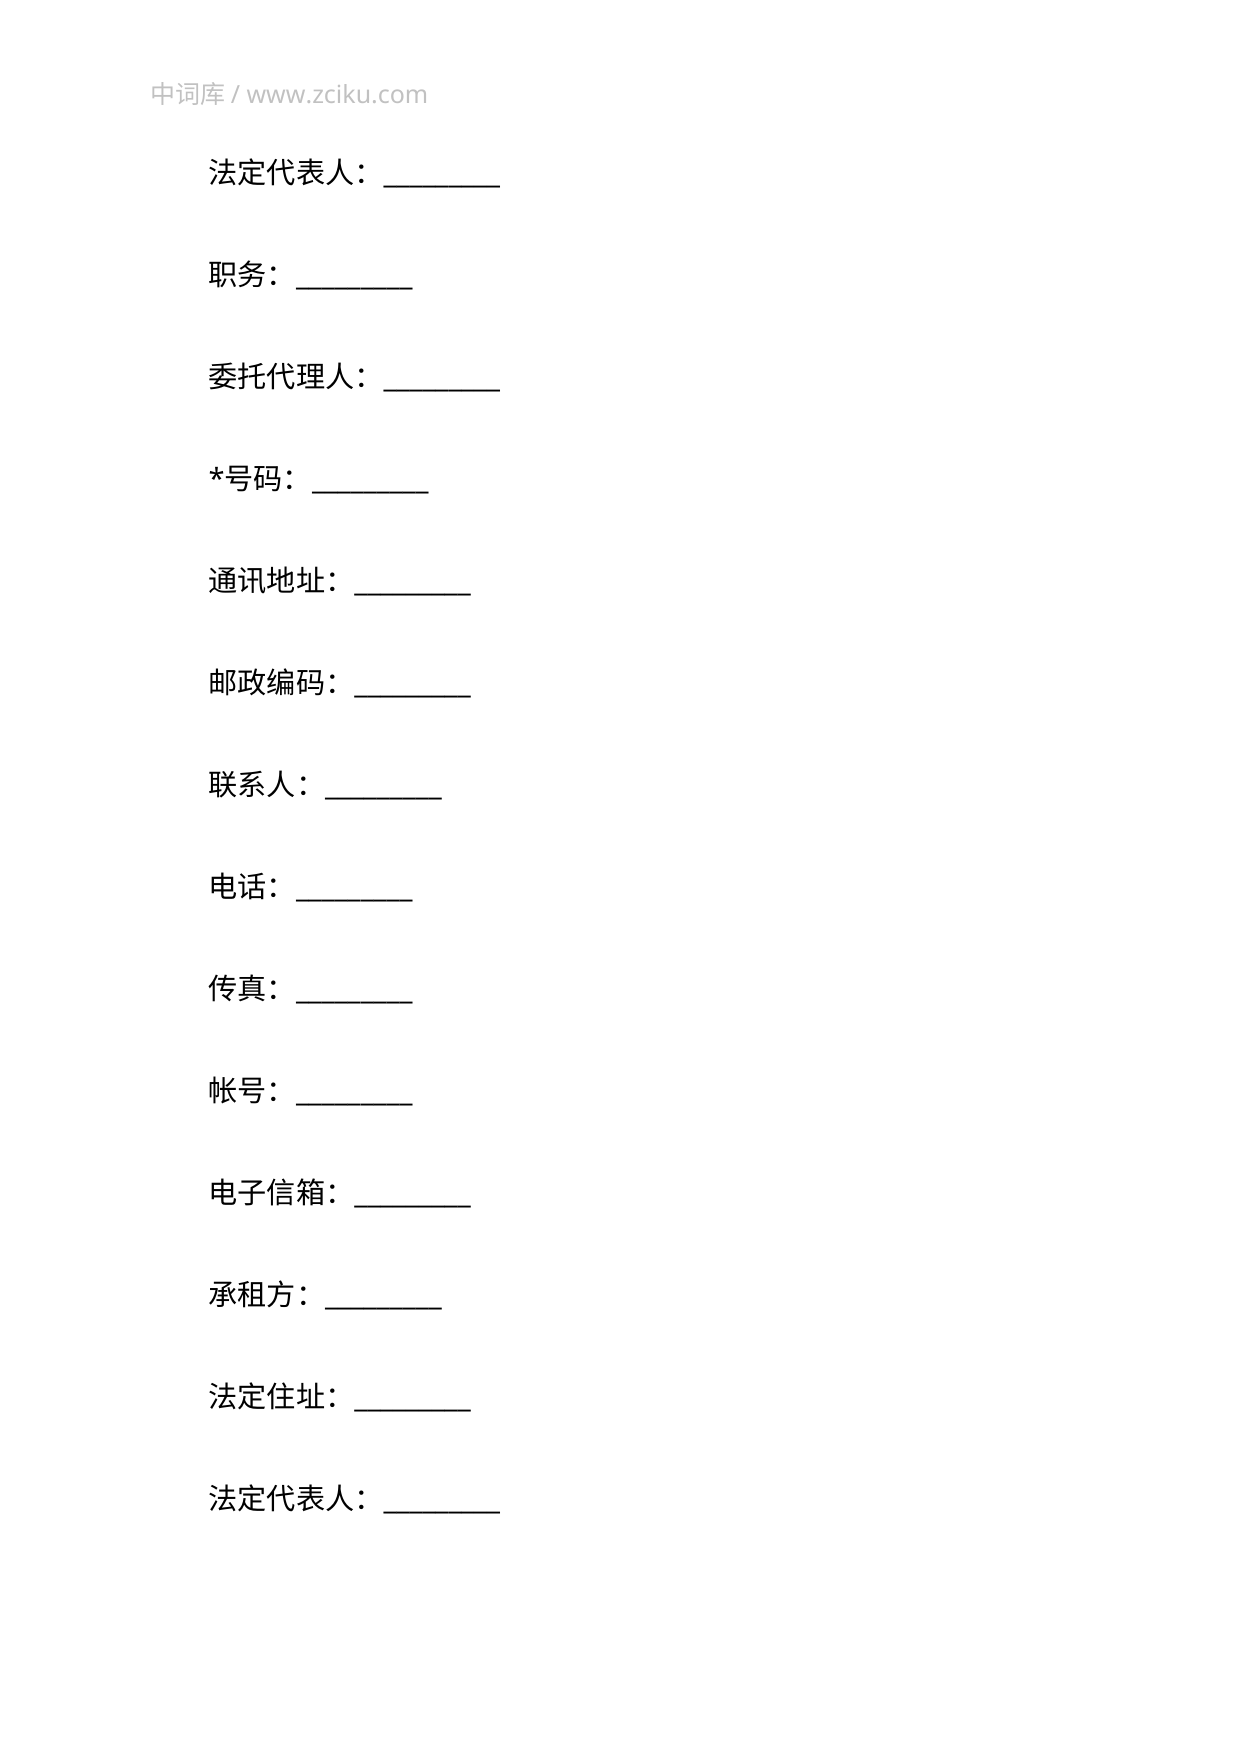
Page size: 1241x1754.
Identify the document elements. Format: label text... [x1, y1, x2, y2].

text 帐号：_________ [150, 1068, 1090, 1110]
text 联系人：_________ [150, 762, 1090, 804]
text *号码：_________ [150, 456, 1090, 498]
text 通讯地址：_________ [150, 558, 1090, 600]
text 传真：_________ [150, 966, 1090, 1008]
text 电子信箱：_________ [150, 1170, 1090, 1212]
text 职务：_________ [150, 252, 1090, 294]
text 承租方：_________ [150, 1272, 1090, 1314]
text 法定住址：_________ [150, 1374, 1090, 1416]
text 法定代表人：_________ [150, 1476, 1090, 1518]
text 电话：_________ [150, 864, 1090, 906]
text 邮政编码：_________ [150, 660, 1090, 702]
text 法定代表人：_________ [150, 150, 1090, 192]
text 委托代理人：_________ [150, 354, 1090, 396]
